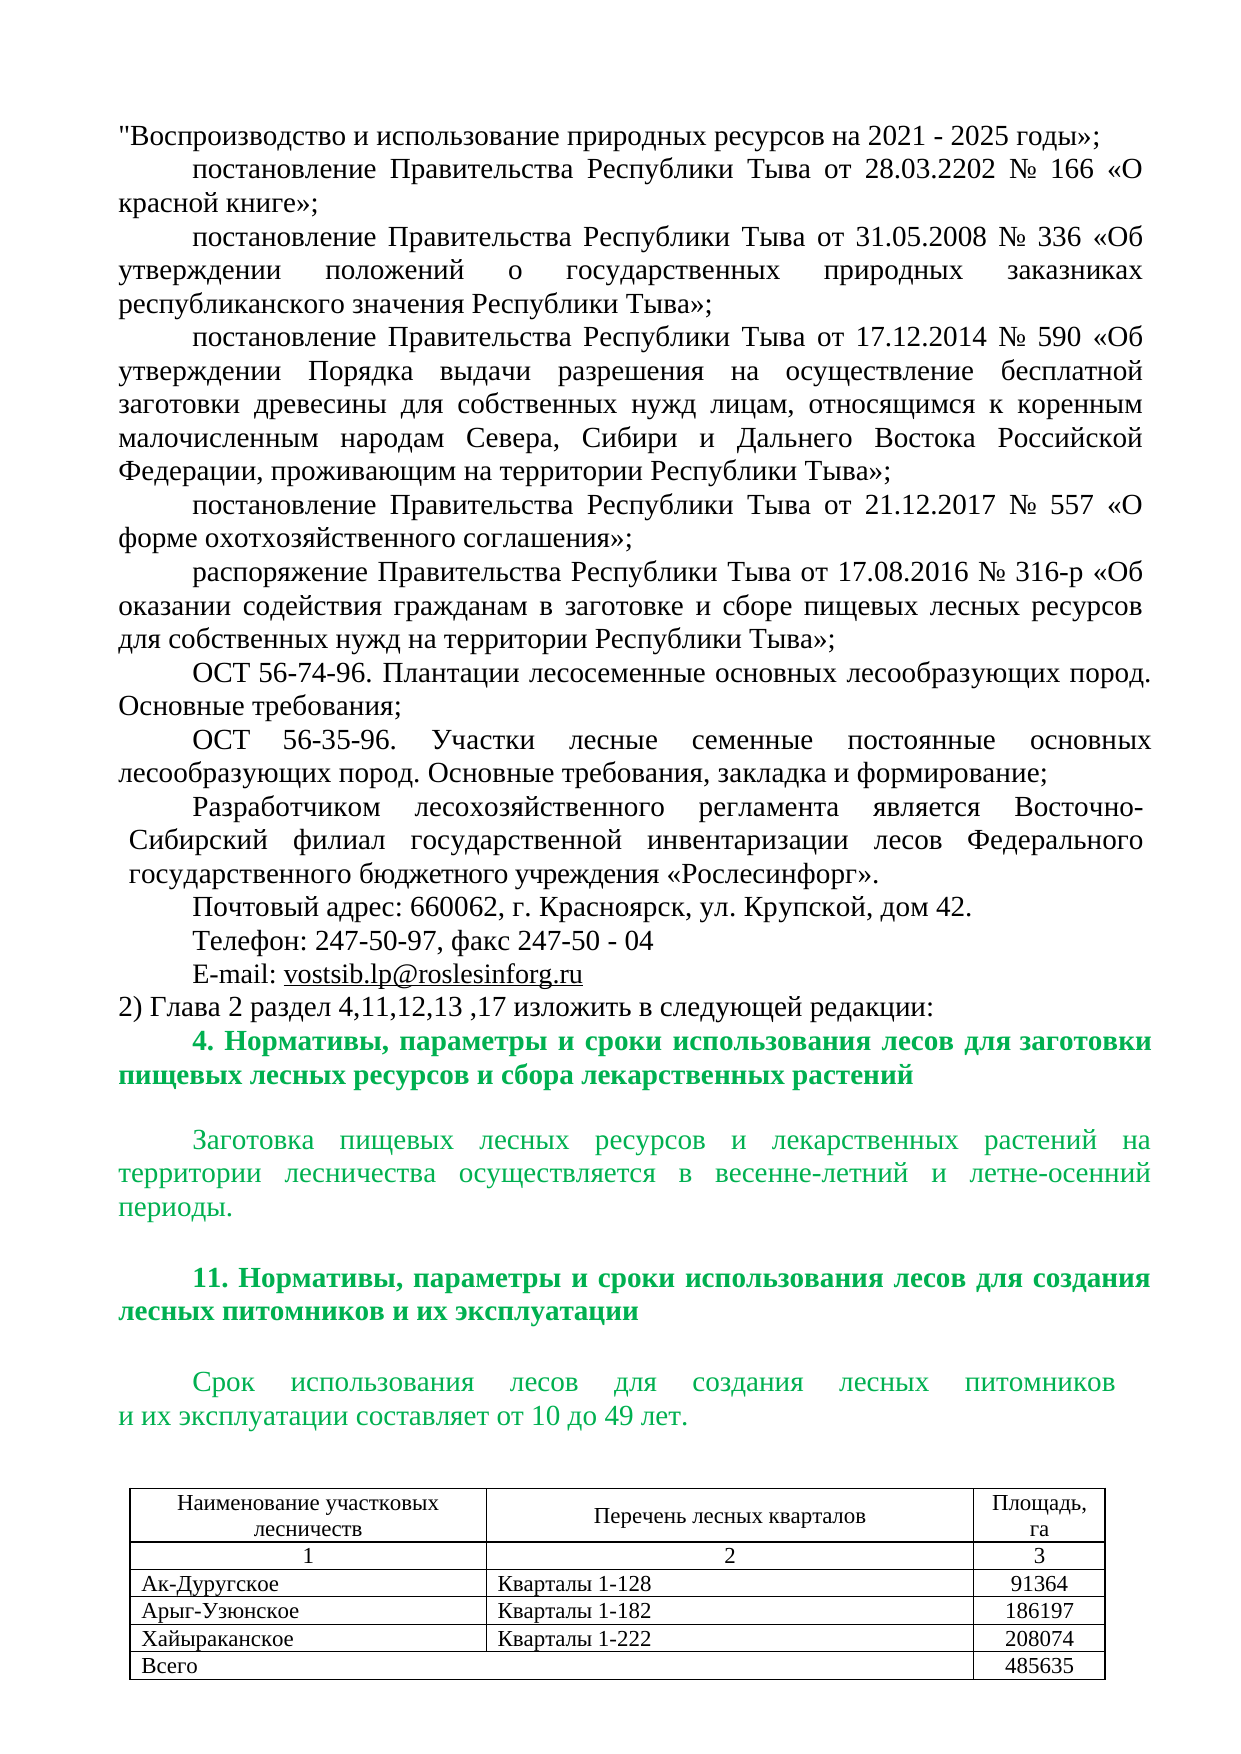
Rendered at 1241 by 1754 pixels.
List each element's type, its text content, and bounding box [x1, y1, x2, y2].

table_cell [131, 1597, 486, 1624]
text 4. Нормативы, параметры и сроки использования лесов для заготовки пищевых лесных ресурсов и сбора лекарственных растений [118, 1023, 1152, 1091]
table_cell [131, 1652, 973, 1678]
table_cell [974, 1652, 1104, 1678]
text постановление Правительства Республики Тыва от 28.03.2202 № 166 «О красной книге»; [118, 152, 1144, 219]
text E-mail: vostsib.lp@roslesinforg.ru [118, 957, 1152, 989]
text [118, 118, 1144, 152]
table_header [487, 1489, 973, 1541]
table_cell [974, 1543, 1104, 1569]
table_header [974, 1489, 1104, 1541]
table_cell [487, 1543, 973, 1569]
text ОСТ 56-35-96. Участки лесные семенные постоянные основных лесообразующих пород. Основные требования, закладка и формирование; [118, 722, 1152, 789]
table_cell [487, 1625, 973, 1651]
text распоряжение Правительства Республики Тыва от 17.08.2016 № 316-р «Об оказании содействия гражданам в заготовке и сборе пищевых лесных ресурсов для собственных нужд на территории Республики Тыва»; [118, 554, 1144, 655]
text 11. Нормативы, параметры и сроки использования лесов для создания лесных питомников и их эксплуатации [118, 1260, 1152, 1327]
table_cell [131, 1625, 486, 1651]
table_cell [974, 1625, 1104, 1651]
text Разработчиком лесохозяйственного регламента является Восточно-Сибирский филиал государственной инвентаризации лесов Федерального государственного бюджетного учреждения «Рослесинфорг». [129, 789, 1143, 889]
text ОСТ 56-74-96. Плантации лесосеменные основных лесообразующих пород. Основные требования; [118, 655, 1152, 722]
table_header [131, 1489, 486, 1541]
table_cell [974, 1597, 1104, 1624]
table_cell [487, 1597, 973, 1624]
text постановление Правительства Республики Тыва от 21.12.2017 № 557 «О форме охотхозяйственного соглашения»; [118, 487, 1144, 554]
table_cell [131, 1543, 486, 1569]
text Почтовый адрес: 660062, г. Красноярск, ул. Крупской, дом 42. [192, 889, 1152, 923]
text 2) Глава 2 раздел 4,11,12,13 ,17 изложить в следующей редакции: [118, 989, 1152, 1023]
text постановление Правительства Республики Тыва от 31.05.2008 № 336 «Об утверждении положений о государственных природных заказниках республиканского значения Республики Тыва»; [118, 219, 1144, 319]
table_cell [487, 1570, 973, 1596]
text Срок использования лесов для создания лесных питомников и их эксплуатации составляет от 10 до 49 лет. [118, 1364, 1152, 1432]
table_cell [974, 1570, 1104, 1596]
text постановление Правительства Республики Тыва от 17.12.2014 № 590 «Об утверждении Порядка выдачи разрешения на осуществление бесплатной заготовки древесины для собственных нужд лицам, относящимся к коренным малочисленным народам Севера, Сибири и Дальнего Востока Российской Федерации, проживающим на территории Республики Тыва»; [118, 319, 1144, 487]
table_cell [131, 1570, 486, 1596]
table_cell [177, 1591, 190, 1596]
text Заготовка пищевых лесных ресурсов и лекарственных растений на территории лесничества осуществляется в весенне-летний и летне-осенний периоды. [118, 1122, 1152, 1222]
text Телефон: 247-50-97, факс 247-50 - 04 [118, 923, 1152, 957]
